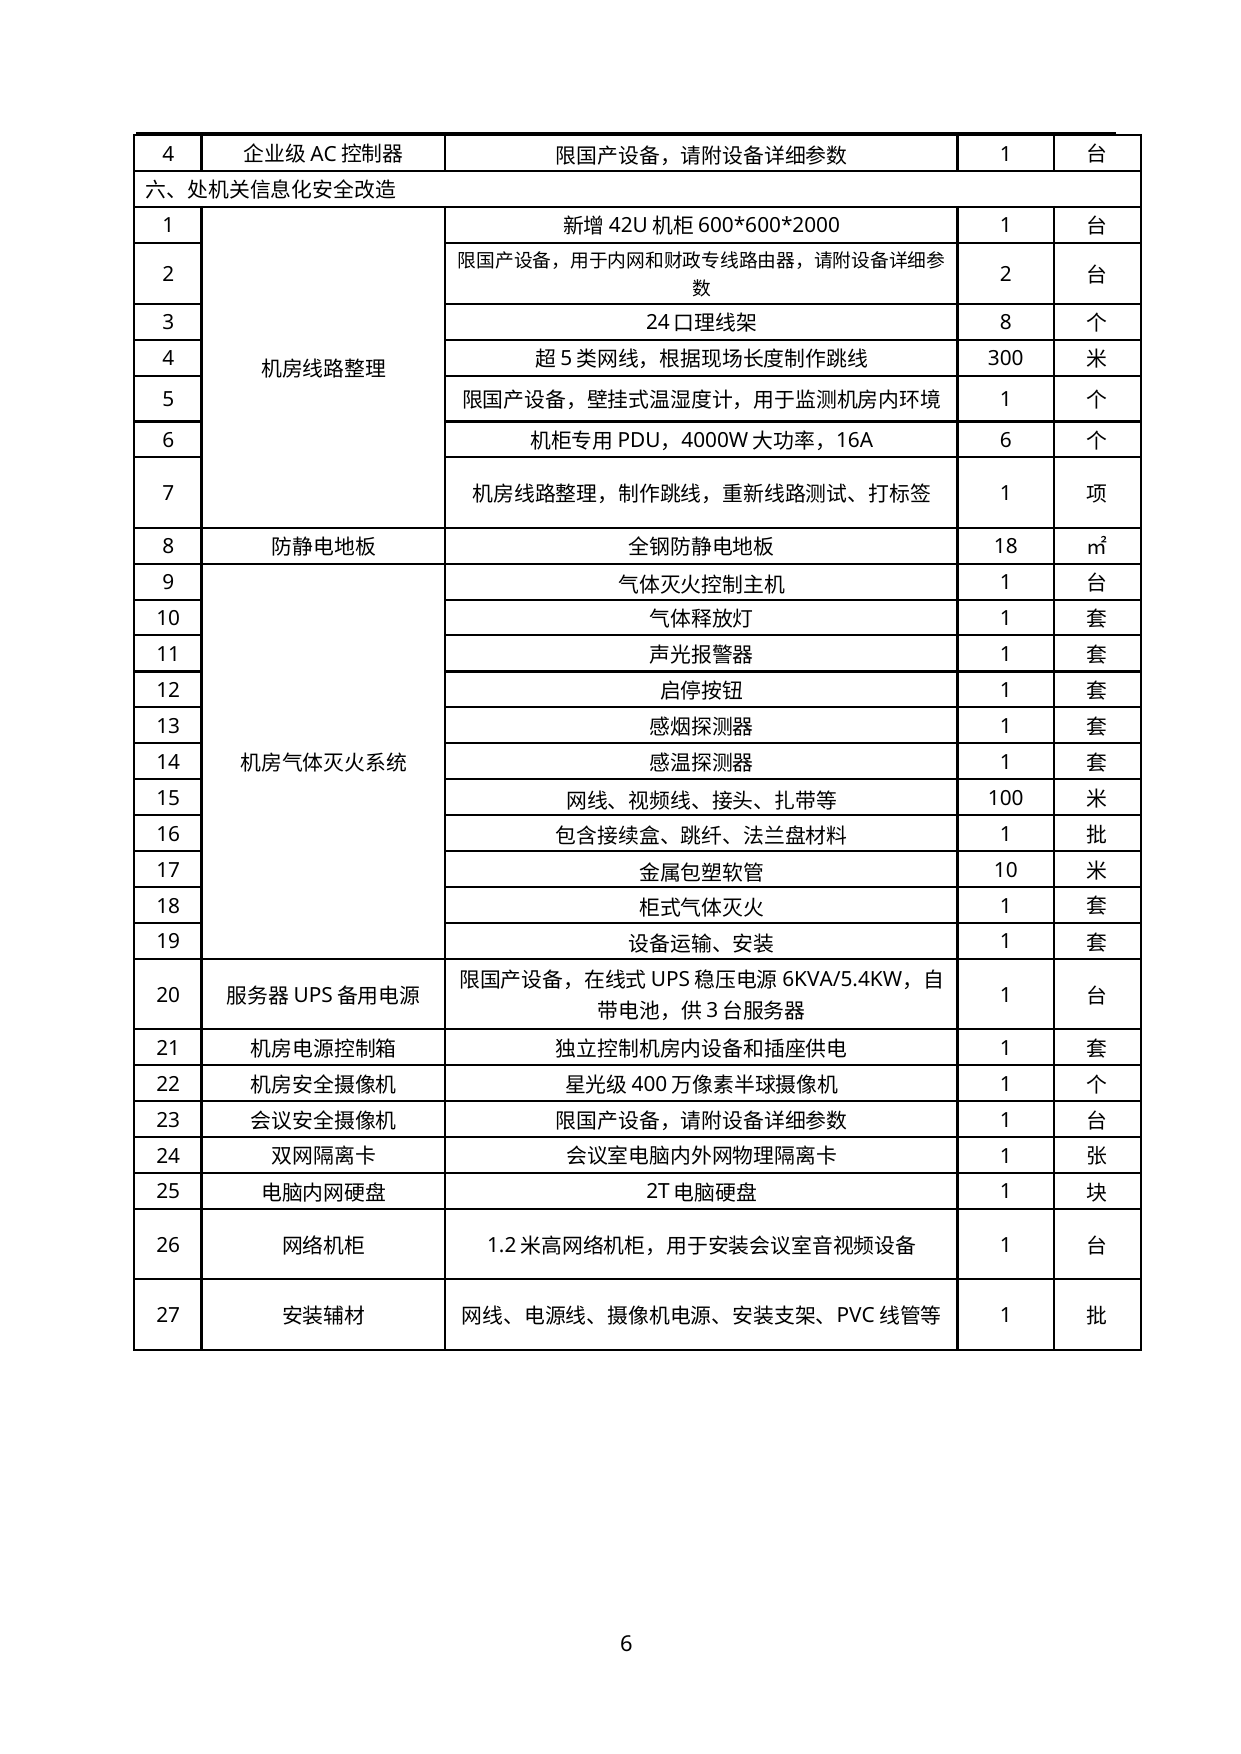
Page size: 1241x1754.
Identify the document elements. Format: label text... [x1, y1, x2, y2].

table_cell 米 [1055, 341, 1140, 374]
table_cell 16 [135, 816, 200, 850]
table_cell 1 [959, 1030, 1053, 1064]
table_cell 台 [1055, 244, 1140, 303]
table_cell 批 [1055, 816, 1140, 850]
table_cell 张 [1055, 1138, 1140, 1172]
table_cell 机房安全摄像机 [203, 1066, 444, 1100]
table_cell 1 [959, 565, 1053, 598]
table_cell 个 [1055, 377, 1140, 420]
table_cell 1 [959, 673, 1053, 706]
table_cell 10 [135, 601, 200, 634]
table_cell 1 [959, 708, 1053, 742]
table_cell 限国产设备，壁挂式温湿度计，用于监测机房内环境 [446, 377, 956, 420]
table_cell 设备运输、安装 [446, 924, 956, 958]
table_cell 机房电源控制箱 [203, 1030, 444, 1064]
table_cell 网线、电源线、摄像机电源、安装支架、PVC线管等 [446, 1280, 956, 1348]
table_cell 15 [135, 780, 200, 814]
table_cell 声光报警器 [446, 636, 956, 670]
table_cell 8 [135, 529, 200, 562]
table_cell 12 [135, 673, 200, 706]
table_cell 20 [135, 960, 200, 1028]
table_cell 1 [959, 1066, 1053, 1100]
table_cell 4 [135, 341, 200, 374]
table_cell ㎡ [1055, 529, 1140, 562]
table_cell 新增42U机柜600*600*2000 [446, 208, 956, 242]
table_cell 11 [135, 636, 200, 670]
table_cell 6 [959, 423, 1053, 456]
table_cell 感烟探测器 [446, 708, 956, 742]
table_cell 10 [959, 852, 1053, 886]
table_cell 米 [1055, 852, 1140, 886]
table_cell 企业级AC控制器 [203, 136, 444, 170]
table_cell 1 [959, 601, 1053, 634]
table_cell 套 [1055, 636, 1140, 670]
table_cell 台 [1055, 960, 1140, 1028]
table_cell 1 [959, 1138, 1053, 1172]
table_cell 网线、视频线、接头、扎带等 [446, 780, 956, 814]
table_cell 台 [1055, 565, 1140, 598]
table_cell 安装辅材 [203, 1280, 444, 1348]
table_cell 2 [135, 244, 200, 303]
table_cell 7 [135, 458, 200, 527]
table_cell 1 [959, 458, 1053, 527]
table_cell 个 [1055, 1066, 1140, 1100]
table_cell 1 [959, 1102, 1053, 1136]
table_cell 4 [135, 136, 200, 170]
table_cell 限国产设备，请附设备详细参数 [446, 1102, 956, 1136]
table_cell 8 [959, 305, 1053, 338]
table_cell 3 [135, 305, 200, 338]
table_cell 独立控制机房内设备和插座供电 [446, 1030, 956, 1064]
table_cell 1 [959, 960, 1053, 1028]
table_cell 1 [959, 377, 1053, 420]
table_cell 全钢防静电地板 [446, 529, 956, 562]
table_cell 套 [1055, 673, 1140, 706]
table_cell 限国产设备，用于内网和财政专线路由器，请附设备详细参数 [446, 244, 956, 303]
table_cell 机房线路整理，制作跳线，重新线路测试、打标签 [446, 458, 956, 527]
table_cell 21 [135, 1030, 200, 1064]
table_cell 套 [1055, 601, 1140, 634]
table_cell 25 [135, 1174, 200, 1208]
table_cell 台 [1055, 1102, 1140, 1136]
table_cell 5 [135, 377, 200, 420]
table_cell 米 [1055, 780, 1140, 814]
table_cell 套 [1055, 744, 1140, 778]
table_cell 套 [1055, 1030, 1140, 1064]
table_cell 27 [135, 1280, 200, 1348]
table_cell 六、处机关信息化安全改造 [135, 172, 1140, 206]
table_cell 星光级400万像素半球摄像机 [446, 1066, 956, 1100]
table_cell 启停按钮 [446, 673, 956, 706]
table_cell 17 [135, 852, 200, 886]
table_cell 批 [1055, 1280, 1140, 1348]
table_cell 机柜专用PDU，4000W大功率，16A [446, 423, 956, 456]
table_cell 1 [959, 1174, 1053, 1208]
table_cell 13 [135, 708, 200, 742]
table_cell 2T电脑硬盘 [446, 1174, 956, 1208]
table_cell 块 [1055, 1174, 1140, 1208]
table_cell 9 [135, 565, 200, 598]
table_cell 气体释放灯 [446, 601, 956, 634]
table_cell 1 [959, 816, 1053, 850]
table_cell 个 [1055, 305, 1140, 338]
table_cell 24口理线架 [446, 305, 956, 338]
table_cell 会议安全摄像机 [203, 1102, 444, 1136]
table_cell 台 [1055, 208, 1140, 242]
table_cell 1 [959, 636, 1053, 670]
table_cell 金属包塑软管 [446, 852, 956, 886]
table_cell 100 [959, 780, 1053, 814]
table_cell 项 [1055, 458, 1140, 527]
table_cell 网络机柜 [203, 1210, 444, 1278]
table_cell 套 [1055, 924, 1140, 958]
table_cell 26 [135, 1210, 200, 1278]
table_cell 包含接续盒、跳纤、法兰盘材料 [446, 816, 956, 850]
table_cell 柜式气体灭火 [446, 888, 956, 922]
table_cell 23 [135, 1102, 200, 1136]
table_cell 限国产设备，请附设备详细参数 [446, 136, 956, 170]
table_cell 感温探测器 [446, 744, 956, 778]
table_cell 套 [1055, 708, 1140, 742]
table_cell 1 [959, 136, 1053, 170]
table_cell 台 [1055, 136, 1140, 170]
table_cell 1 [959, 1210, 1053, 1278]
table_cell 18 [135, 888, 200, 922]
table_cell 300 [959, 341, 1053, 374]
table_cell 1 [959, 924, 1053, 958]
table_cell 防静电地板 [203, 529, 444, 562]
table_cell 台 [1055, 1210, 1140, 1278]
table_cell 18 [959, 529, 1053, 562]
table_cell 套 [1055, 888, 1140, 922]
table_cell 22 [135, 1066, 200, 1100]
table_cell 1 [959, 744, 1053, 778]
table_cell 服务器UPS备用电源 [203, 960, 444, 1028]
table_cell 个 [1055, 423, 1140, 456]
table_cell 1 [959, 208, 1053, 242]
table_cell 24 [135, 1138, 200, 1172]
table_cell 气体灭火控制主机 [446, 565, 956, 598]
table_cell 电脑内网硬盘 [203, 1174, 444, 1208]
table_cell 2 [959, 244, 1053, 303]
table_cell 超5类网线，根据现场长度制作跳线 [446, 341, 956, 374]
table_cell 会议室电脑内外网物理隔离卡 [446, 1138, 956, 1172]
table_cell 19 [135, 924, 200, 958]
table_cell 机房气体灭火系统 [203, 565, 444, 958]
table_cell 限国产设备，在线式UPS稳压电源 6KVA/5.4KW，自带电池，供3台服务器 [446, 960, 956, 1028]
table_cell 机房线路整理 [203, 208, 444, 527]
table_cell 1.2米高网络机柜，用于安装会议室音视频设备 [446, 1210, 956, 1278]
table_cell 双网隔离卡 [203, 1138, 444, 1172]
table_cell 1 [959, 1280, 1053, 1348]
table_cell 6 [135, 423, 200, 456]
table_cell 14 [135, 744, 200, 778]
table_cell 1 [959, 888, 1053, 922]
table_cell 1 [135, 208, 200, 242]
